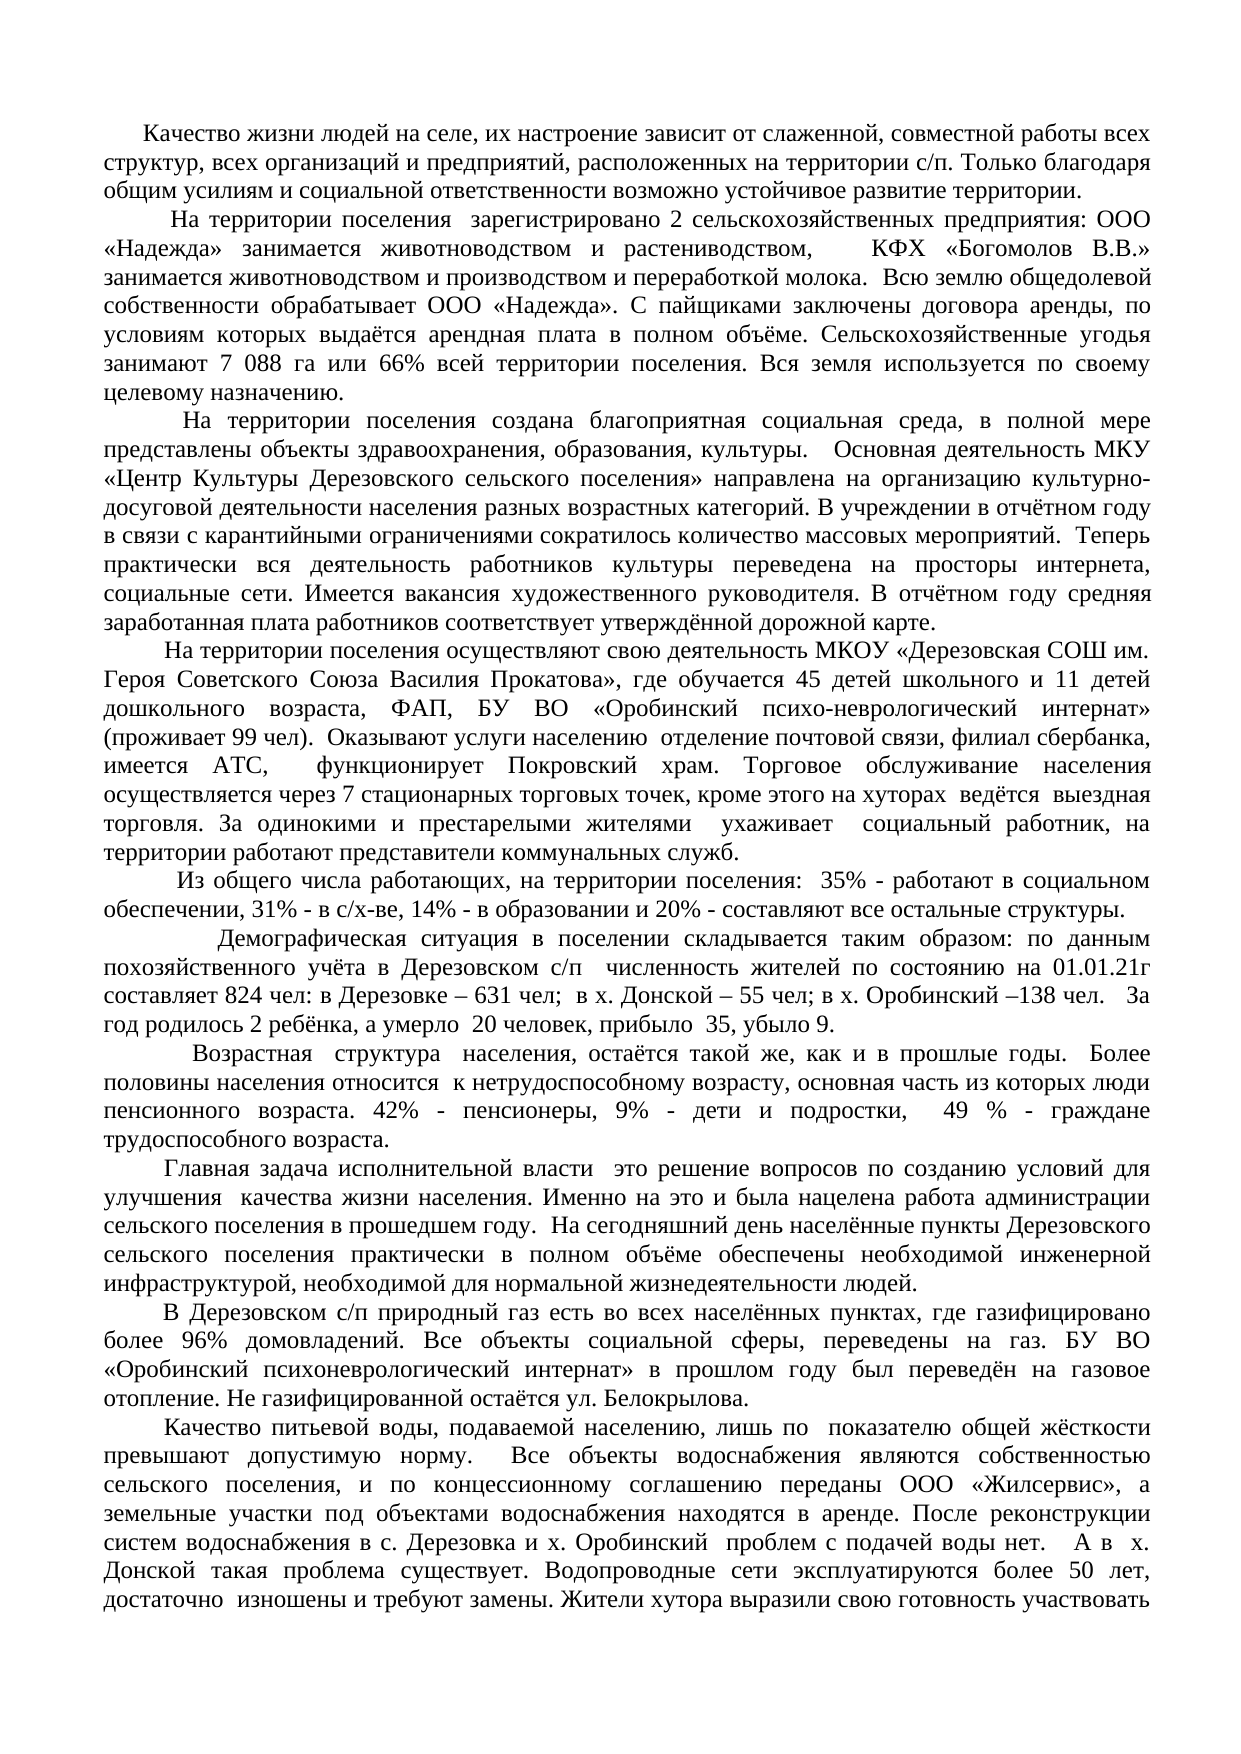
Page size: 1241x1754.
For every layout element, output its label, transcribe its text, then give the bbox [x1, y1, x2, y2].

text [103, 1412, 1152, 1613]
text Демографическая ситуация в поселении складывается таким образом: по данным похозяйственного учёта в Дерезовском с/п численность жителей по состоянию на 01.01.21г составляет 824 чел: в Дерезовке – 631 чел; в х. Донской – 55 чел; в х. Оробинский –138 чел. За год родилось 2 ребёнка, а умерло 20 человек, прибыло 35, убыло 9. [103, 923, 1152, 1038]
text На территории поселения зарегистрировано 2 сельскохозяйственных предприятия: ООО «Надежда» занимается животноводством и растениводством, КФХ «Богомолов В.В.» занимается животноводством и производством и переработкой молока. Всю землю общедолевой собственности обрабатывает ООО «Надежда». С пайщиками заключены договора аренды, по условиям которых выдаётся арендная плата в полном объёме. Сельскохозяйственные угодья занимают 7 088 га или 66% всей территории поселения. Вся земля используется по своему целевому назначению. [103, 204, 1152, 406]
text Возрастная структура населения, остаётся такой же, как и в прошлые годы. Более половины населения относится к нетрудоспособному возрасту, основная часть из которых люди пенсионного возраста. 42% - пенсионеры, 9% - дети и подростки, 49 % - граждане трудоспособного возраста. [103, 1038, 1152, 1153]
text В Дерезовском с/п природный газ есть во всех населённых пунктах, где газифицировано более 96% домовладений. Все объекты социальной сферы, переведены на газ. БУ ВО «Оробинский психоневрологический интернат» в прошлом году был переведён на газовое отопление. Не газифицированной остаётся ул. Белокрылова. [103, 1297, 1152, 1412]
text На территории поселения осуществляют свою деятельность МКОУ «Дерезовская СОШ им. Героя Советского Союза Василия Прокатова», где обучается 45 детей школьного и 11 детей дошкольного возраста, ФАП, БУ ВО «Оробинский психо-неврологический интернат» (проживает 99 чел). Оказывают услуги населению отделение почтовой связи, филиал сбербанка, имеется АТС, функционирует Покровский храм. Торговое обслуживание населения осуществляется через 7 стационарных торговых точек, кроме этого на хуторах ведётся выездная торговля. За одинокими и престарелыми жителями ухаживает социальный работник, на территории работают представители коммунальных служб. [103, 636, 1152, 866]
text Качество жизни людей на селе, их настроение зависит от слаженной, совместной работы всех структур, всех организаций и предприятий, расположенных на территории с/п. Только благодаря общим усилиям и социальной ответственности возможно устойчивое развитие территории. [103, 118, 1152, 204]
text Главная задача исполнительной власти это решение вопросов по созданию условий для улучшения качества жизни населения. Именно на это и была нацелена работа администрации сельского поселения в прошедшем году. На сегодняшний день населённые пункты Дерезовского сельского поселения практически в полном объёме обеспечены необходимой инженерной инфраструктурой, необходимой для нормальной жизнедеятельности людей. [103, 1153, 1152, 1297]
text На территории поселения создана благоприятная социальная среда, в полной мере представлены объекты здравоохранения, образования, культуры. Основная деятельность МКУ «Центр Культуры Дерезовского сельского поселения» направлена на организацию культурно-досуговой деятельности населения разных возрастных категорий. В учреждении в отчётном году в связи с карантийными ограничениями сократилось количество массовых мероприятий. Теперь практически вся деятельность работников культуры переведена на просторы интернета, социальные сети. Имеется вакансия художественного руководителя. В отчётном году средняя заработанная плата работников соответствует утверждённой дорожной карте. [103, 406, 1152, 636]
text Из общего числа работающих, на территории поселения: 35% - работают в социальном обеспечении, 31% - в с/х-ве, 14% - в образовании и 20% - составляют все остальные структуры. [103, 866, 1152, 923]
